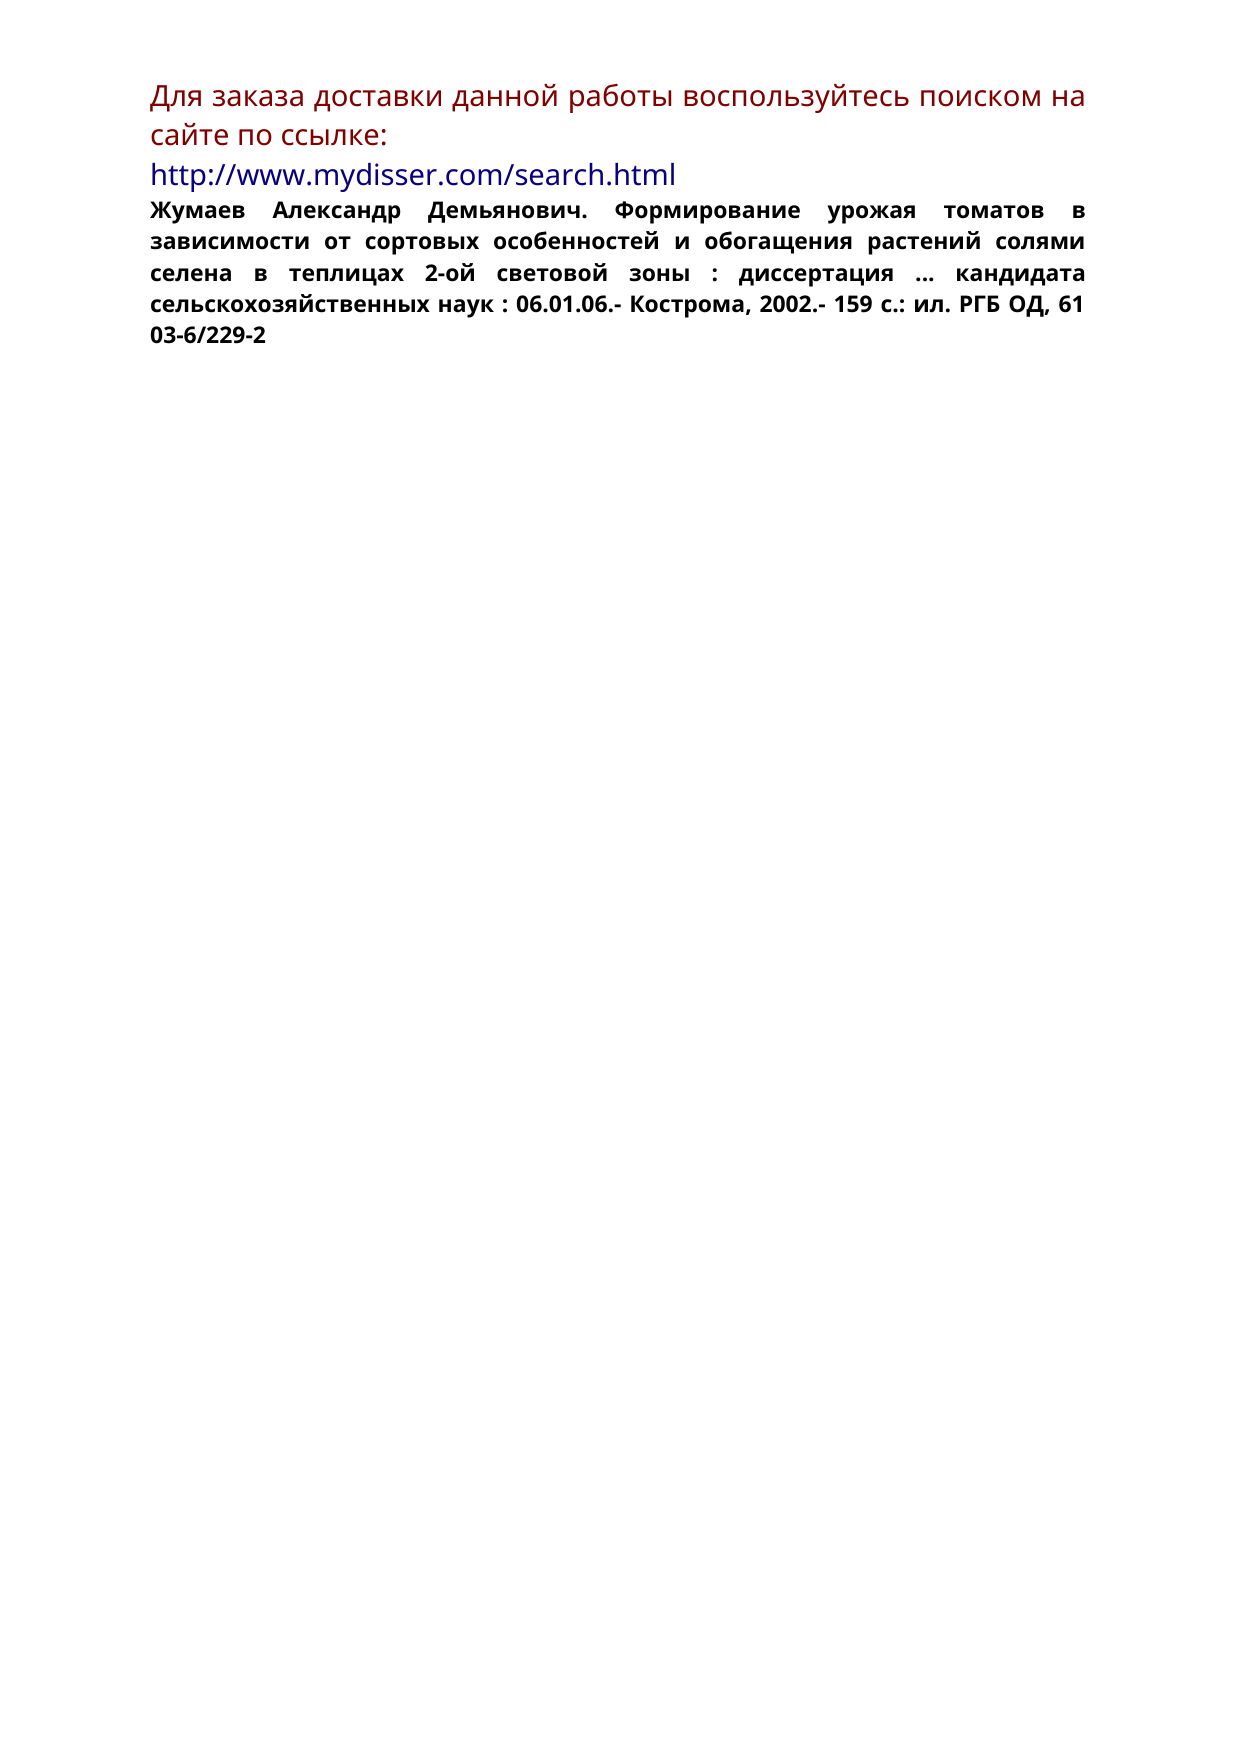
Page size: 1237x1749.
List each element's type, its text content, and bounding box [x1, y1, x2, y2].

text Жумаев Александр Демьянович. Формирование урожая томатов в зависимости от сортовых особенностей и обогащения растений солями селена в теплицах 2-ой световой зоны : диссертация ... кандидата сельскохозяйственных наук : 06.01.06.- Кострома, 2002.- 159 с.: ил. РГБ ОД, 61 03-6/229-2 [150, 194, 1086, 350]
